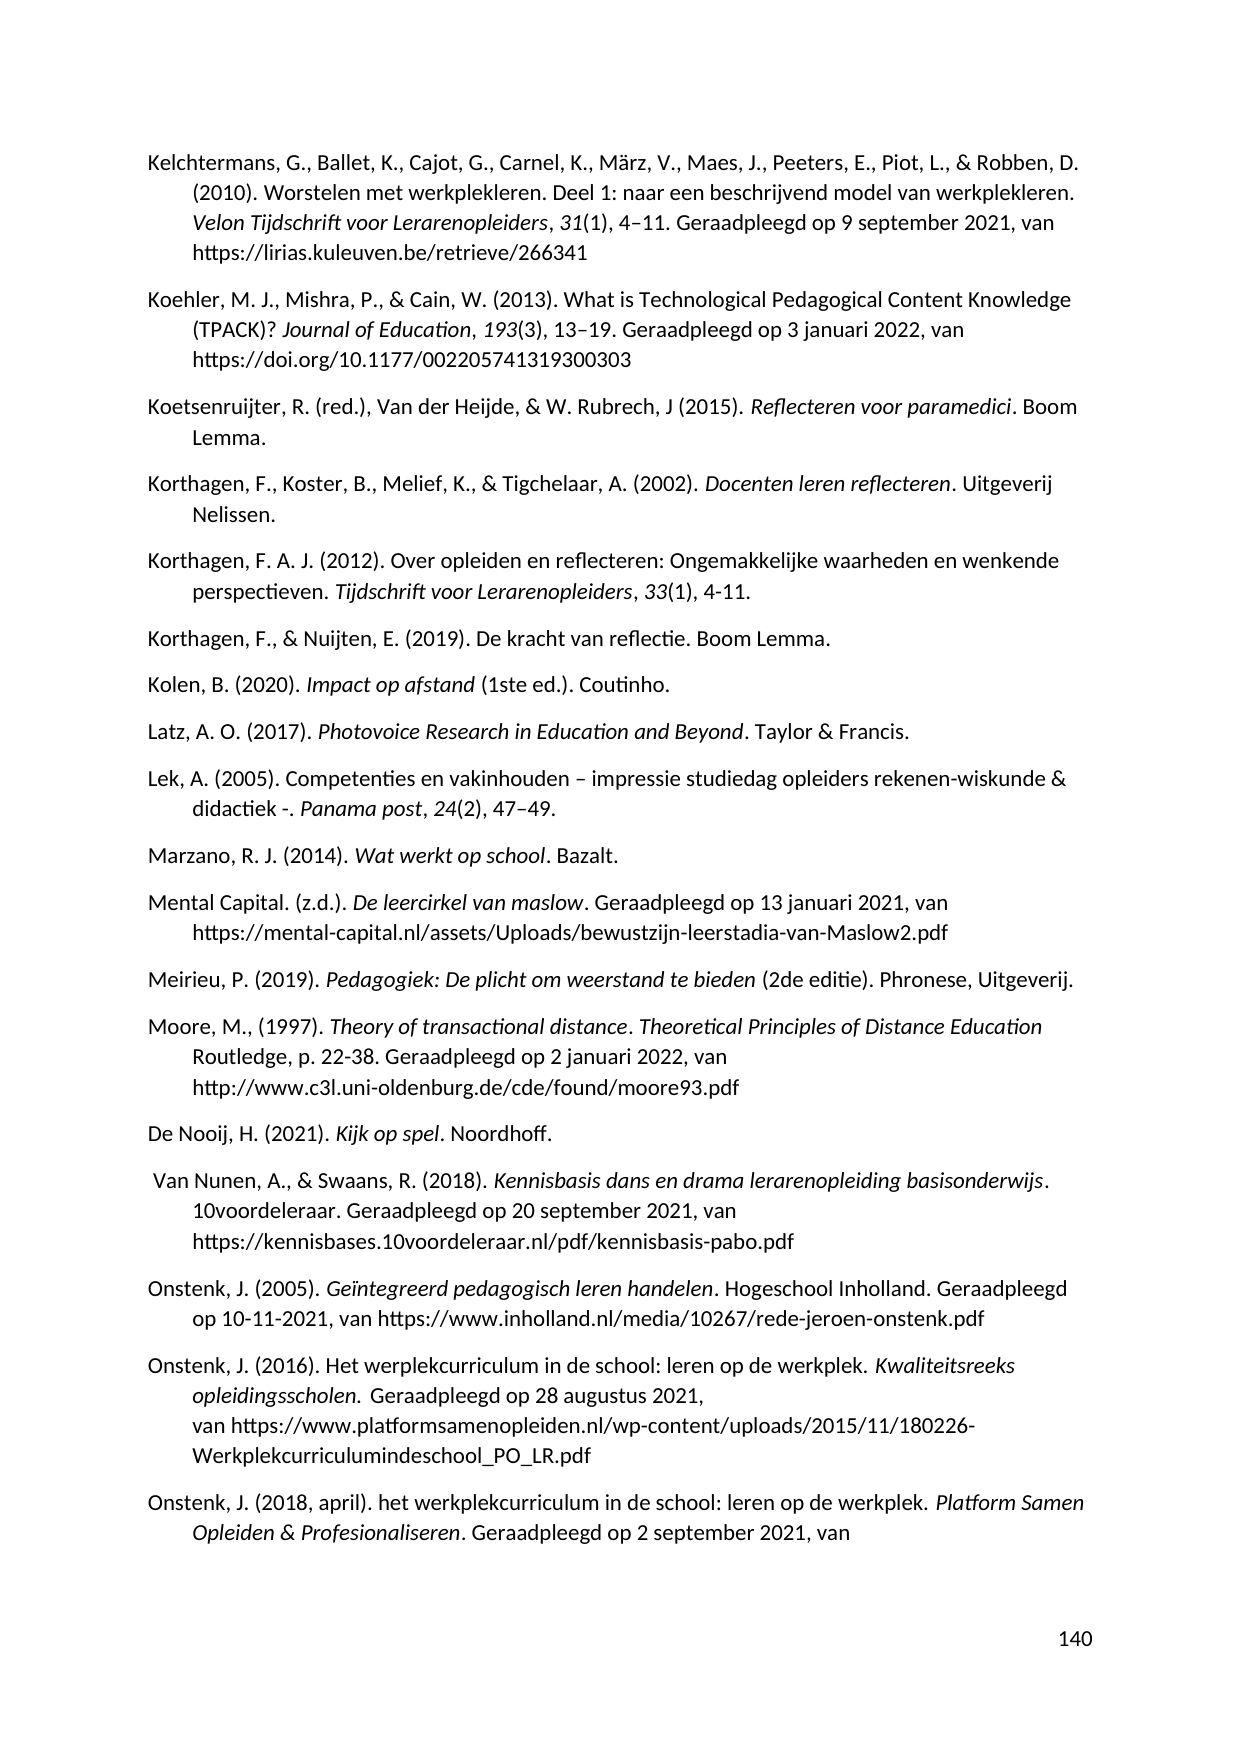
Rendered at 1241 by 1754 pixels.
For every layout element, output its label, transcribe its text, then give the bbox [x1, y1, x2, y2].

text De Nooij, H. (2021). Kijk op spel. Noordhoff. [148, 1119, 1092, 1148]
text Korthagen, F., Koster, B., Melief, K., & Tigchelaar, A. (2002). Docenten leren reflecteren. Uitgeverij Nelissen. [148, 469, 1092, 528]
text Koetsenruijter, R. (red.), Van der Heijde, & W. Rubrech, J (2015). Reflecteren voor paramedici. Boom Lemma. [148, 392, 1092, 451]
text Meirieu, P. (2019). Pedagogiek: De plicht om weerstand te bieden (2de editie). Phronese, Uitgeverij. [148, 965, 1092, 993]
text Latz, A. O. (2017). Photovoice Research in Education and Beyond. Taylor & Francis. [148, 717, 1092, 746]
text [148, 1488, 1092, 1547]
text Moore, M., (1997). Theory of transactional distance. Theoretical Principles of Distance Education Routledge, p. 22-38. Geraadpleegd op 2 januari 2022, van http://www.c3l.uni-oldenburg.de/cde/found/moore93.pdf [148, 1012, 1092, 1101]
text Onstenk, J. (2016). Het werplekcurriculum in de school: leren op de werkplek. Kwaliteitsreeks opleidingsscholen. Geraadpleegd op 28 augustus 2021, van https://www.platformsamenopleiden.nl/wp-content/uploads/2015/11/180226-Werkplekcurriculumindeschool_PO_LR.pdf [148, 1351, 1092, 1469]
text Lek, A. (2005). Competenties en vakinhouden – impressie studiedag opleiders rekenen-wiskunde & didactiek -. Panama post, 24(2), 47–49. [148, 764, 1092, 823]
text Korthagen, F. A. J. (2012). Over opleiden en reflecteren: Ongemakkelijke waarheden en wenkende perspectieven. Tijdschrift voor Lerarenopleiders, 33(1), 4-11. [148, 547, 1092, 605]
text Koehler, M. J., Mishra, P., & Cain, W. (2013). What is Technological Pedagogical Content Knowledge (TPACK)? Journal of Education, 193(3), 13–19. Geraadpleegd op 3 januari 2022, van https://doi.org/10.1177/002205741319300303 [148, 285, 1092, 374]
text Korthagen, F., & Nuijten, E. (2019). De kracht van reflectie. Boom Lemma. [148, 624, 1092, 652]
text Onstenk, J. (2005). Geïntegreerd pedagogisch leren handelen. Hogeschool Inholland. Geraadpleegd op 10-11-2021, van https://www.inholland.nl/media/10267/rede-jeroen-onstenk.pdf [148, 1274, 1092, 1332]
text Kelchtermans, G., Ballet, K., Cajot, G., Carnel, K., März, V., Maes, J., Peeters, E., Piot, L., & Robben, D. (2010). Worstelen met werkplekleren. Deel 1: naar een beschrijvend model van werkplekleren. Velon Tijdschrift voor Lerarenopleiders, 31(1), 4–11. Geraadpleegd op 9 september 2021, van https://lirias.kuleuven.be/retrieve/266341 [148, 148, 1092, 266]
text Marzano, R. J. (2014). Wat werkt op school. Bazalt. [148, 841, 1092, 869]
text Kolen, B. (2020). Impact op afstand (1ste ed.). Coutinho. [148, 671, 1092, 699]
text Van Nunen, A., & Swaans, R. (2018). Kennisbasis dans en drama lerarenopleiding basisonderwijs. 10voordeleraar. Geraadpleegd op 20 september 2021, van https://kennisbases.10voordeleraar.nl/pdf/kennisbasis-pabo.pdf [148, 1166, 1092, 1255]
text Mental Capital. (z.d.). De leercirkel van maslow. Geraadpleegd op 13 januari 2021, van https://mental-capital.nl/assets/Uploads/bewustzijn-leerstadia-van-Maslow2.pdf [148, 888, 1092, 947]
